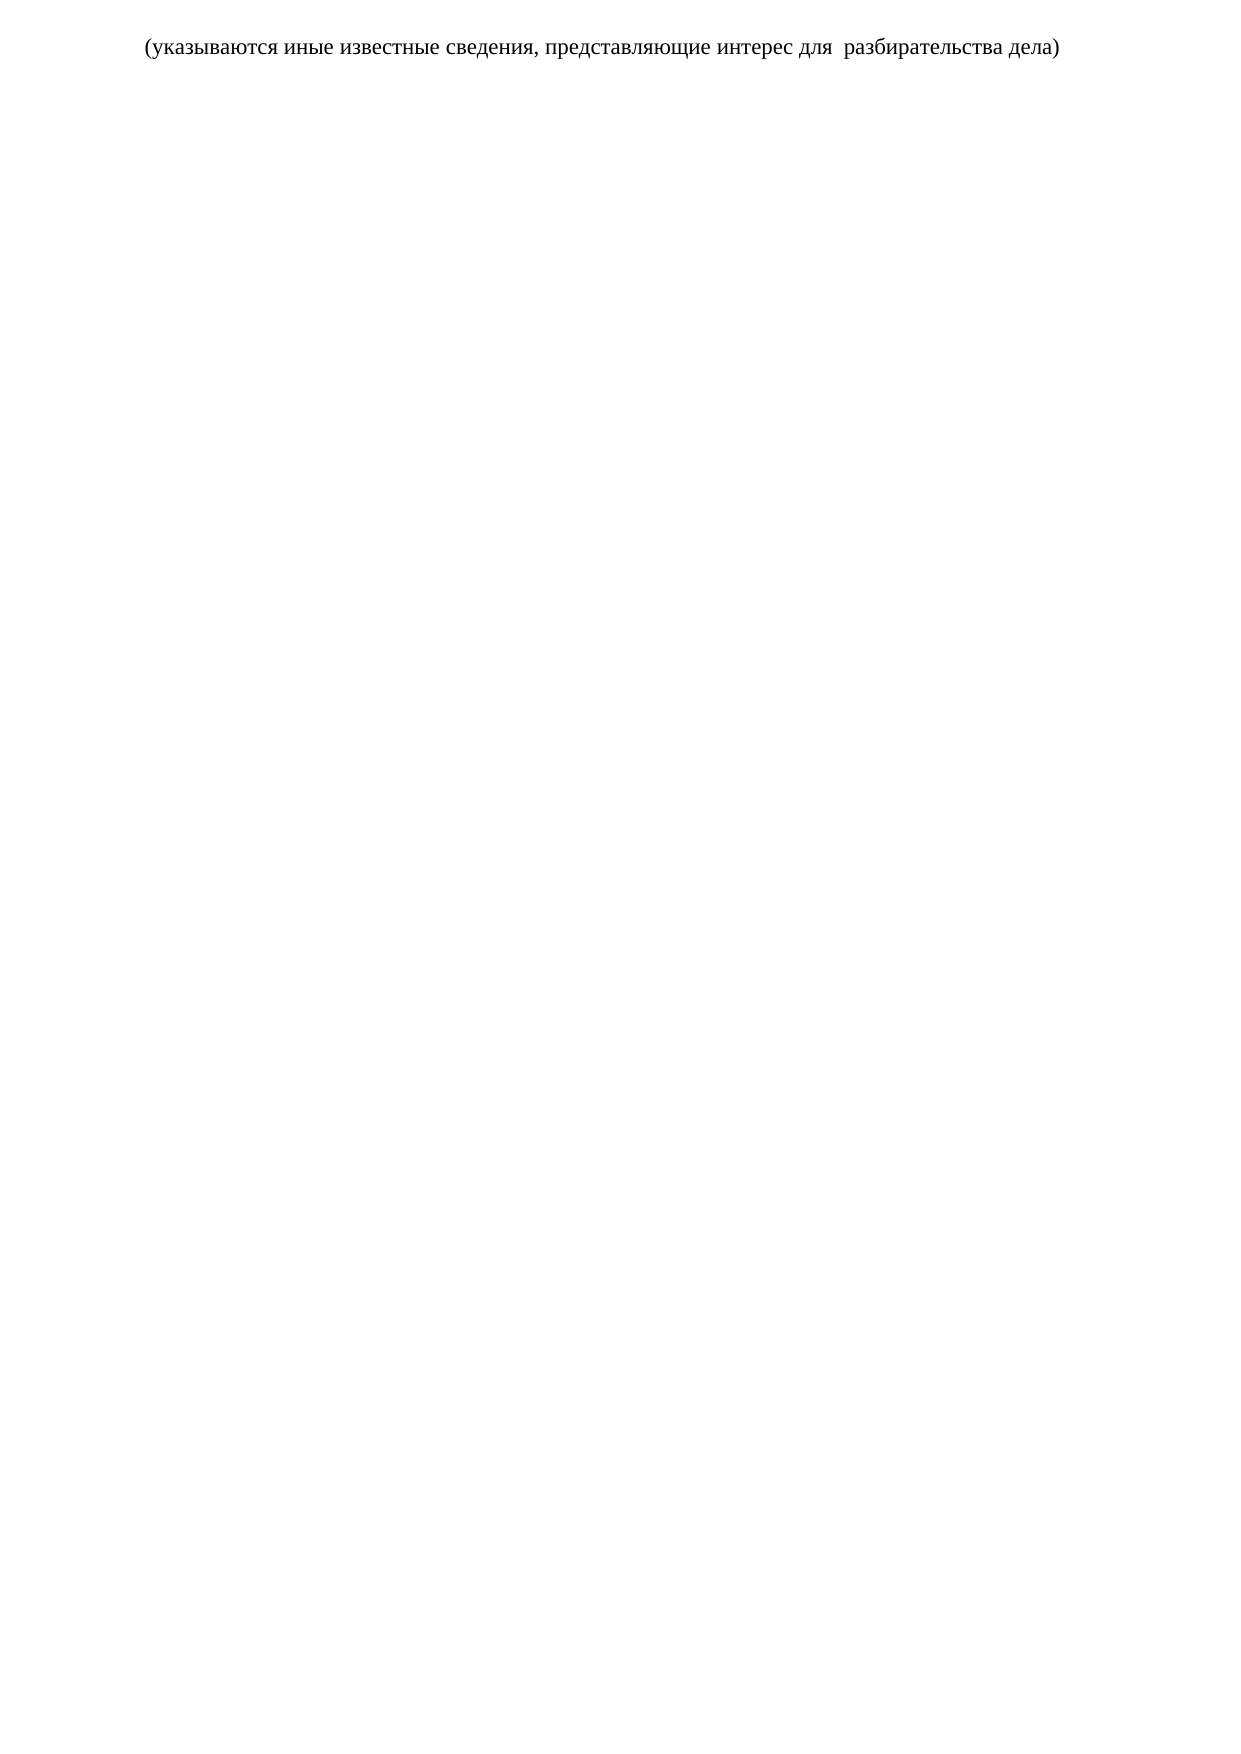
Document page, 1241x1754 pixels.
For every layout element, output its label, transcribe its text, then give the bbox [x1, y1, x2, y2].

text (указываются иные известные сведения, представляющие интерес для разбирательства дела) [144, 35, 1165, 59]
